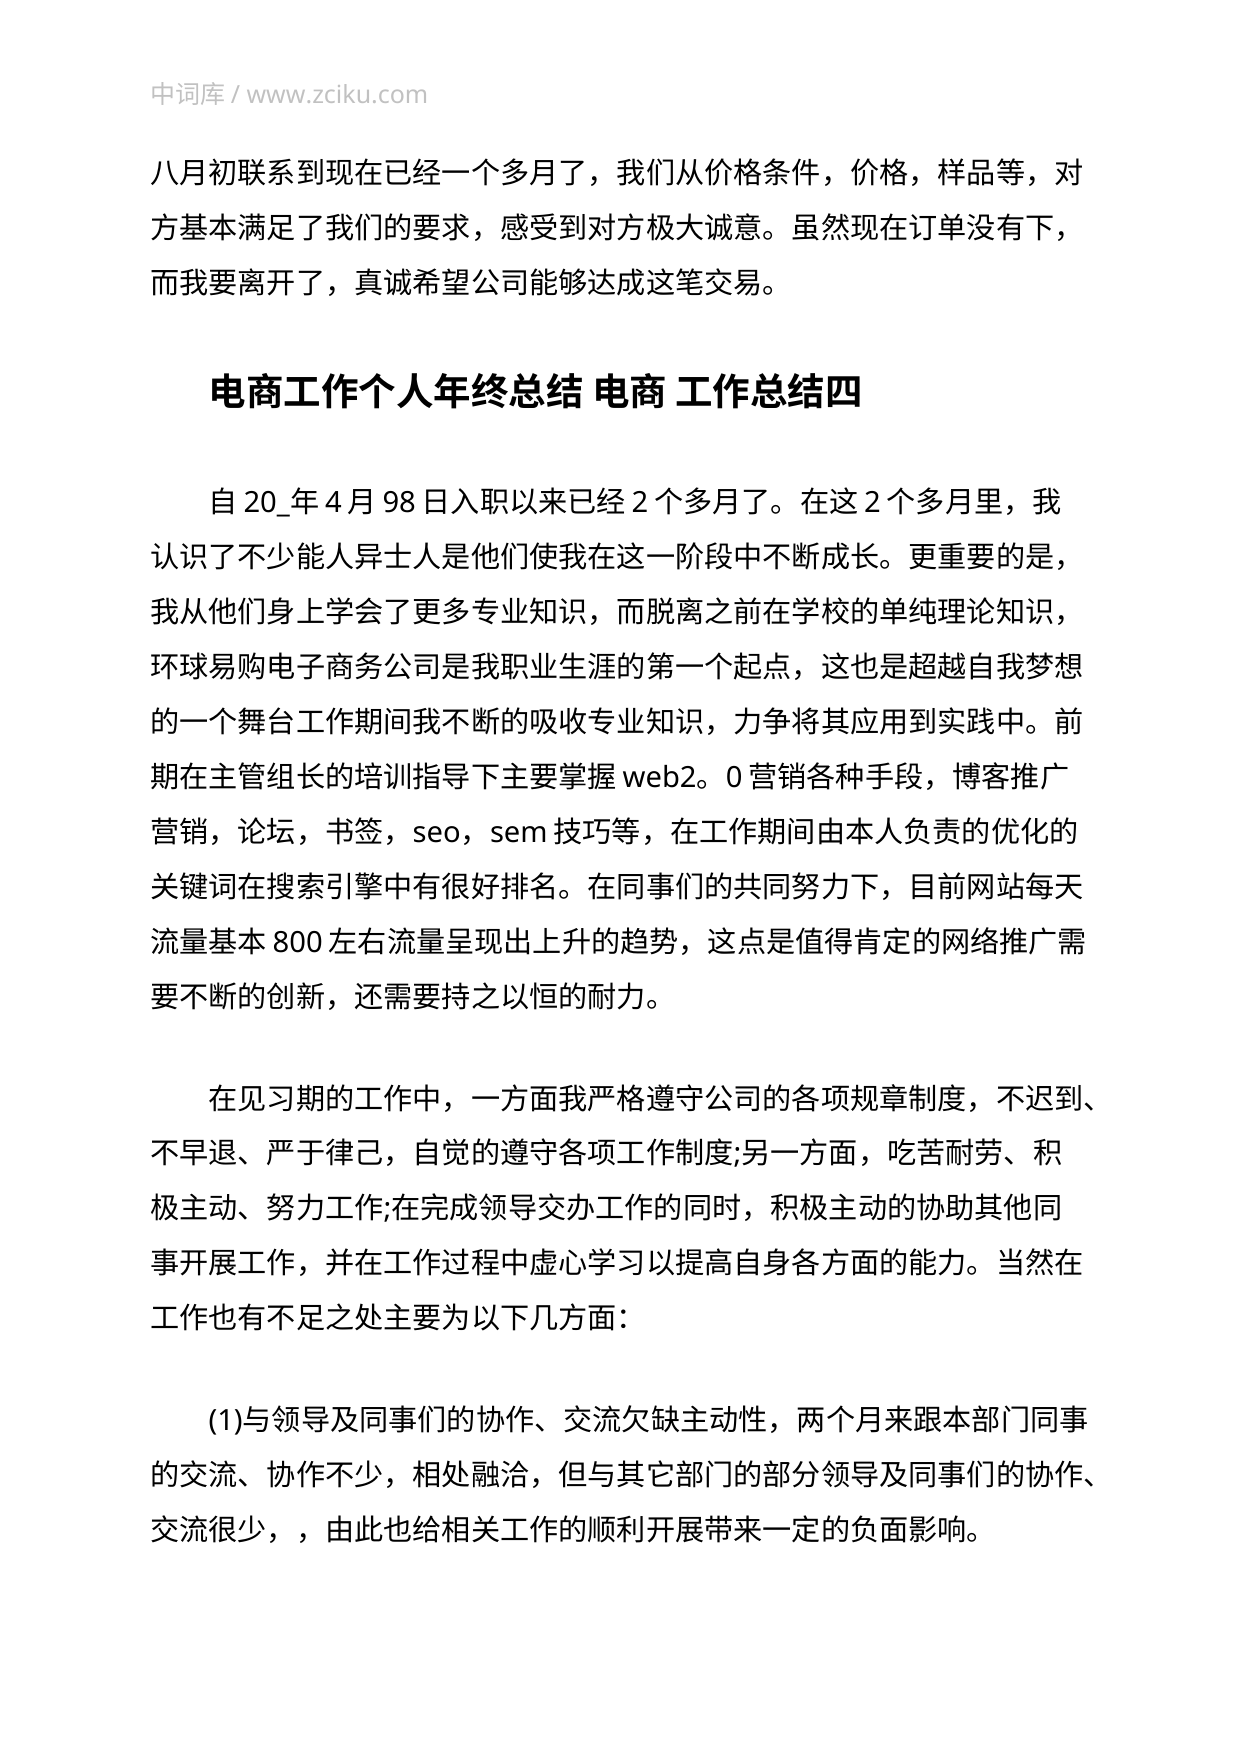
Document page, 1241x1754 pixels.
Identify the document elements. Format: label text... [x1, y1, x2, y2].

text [150, 150, 1090, 302]
text 电商工作个人年终总结 电商 工作总结四 [150, 362, 1090, 416]
text (1)与领导及同事们的协作、交流欠缺主动性，两个月来跟本部门同事的交流、协作不少，相处融洽，但与其它部门的部分领导及同事们的协作、交流很少，，由此也给相关工作的顺利开展带来一定的负面影响。 [150, 1397, 1090, 1549]
text 在见习期的工作中，一方面我严格遵守公司的各项规章制度，不迟到、不早退、严于律己，自觉的遵守各项工作制度;另一方面，吃苦耐劳、积极主动、努力工作;在完成领导交办工作的同时，积极主动的协助其他同事开展工作，并在工作过程中虚心学习以提高自身各方面的能力。当然在工作也有不足之处主要为以下几方面： [150, 1075, 1090, 1337]
text 自20_年4月98日入职以来已经2个多月了。在这2个多月里，我认识了不少能人异士人是他们使我在这一阶段中不断成长。更重要的是，我从他们身上学会了更多专业知识，而脱离之前在学校的单纯理论知识，环球易购电子商务公司是我职业生涯的第一个起点，这也是超越自我梦想的一个舞台工作期间我不断的吸收专业知识，力争将其应用到实践中。前期在主管组长的培训指导下主要掌握web2。0营销各种手段，博客推广营销，论坛，书签，seo，sem技巧等，在工作期间由本人负责的优化的关键词在搜索引擎中有很好排名。在同事们的共同努力下，目前网站每天流量基本800左右流量呈现出上升的趋势，这点是值得肯定的网络推广需要不断的创新，还需要持之以恒的耐力。 [150, 479, 1090, 1016]
